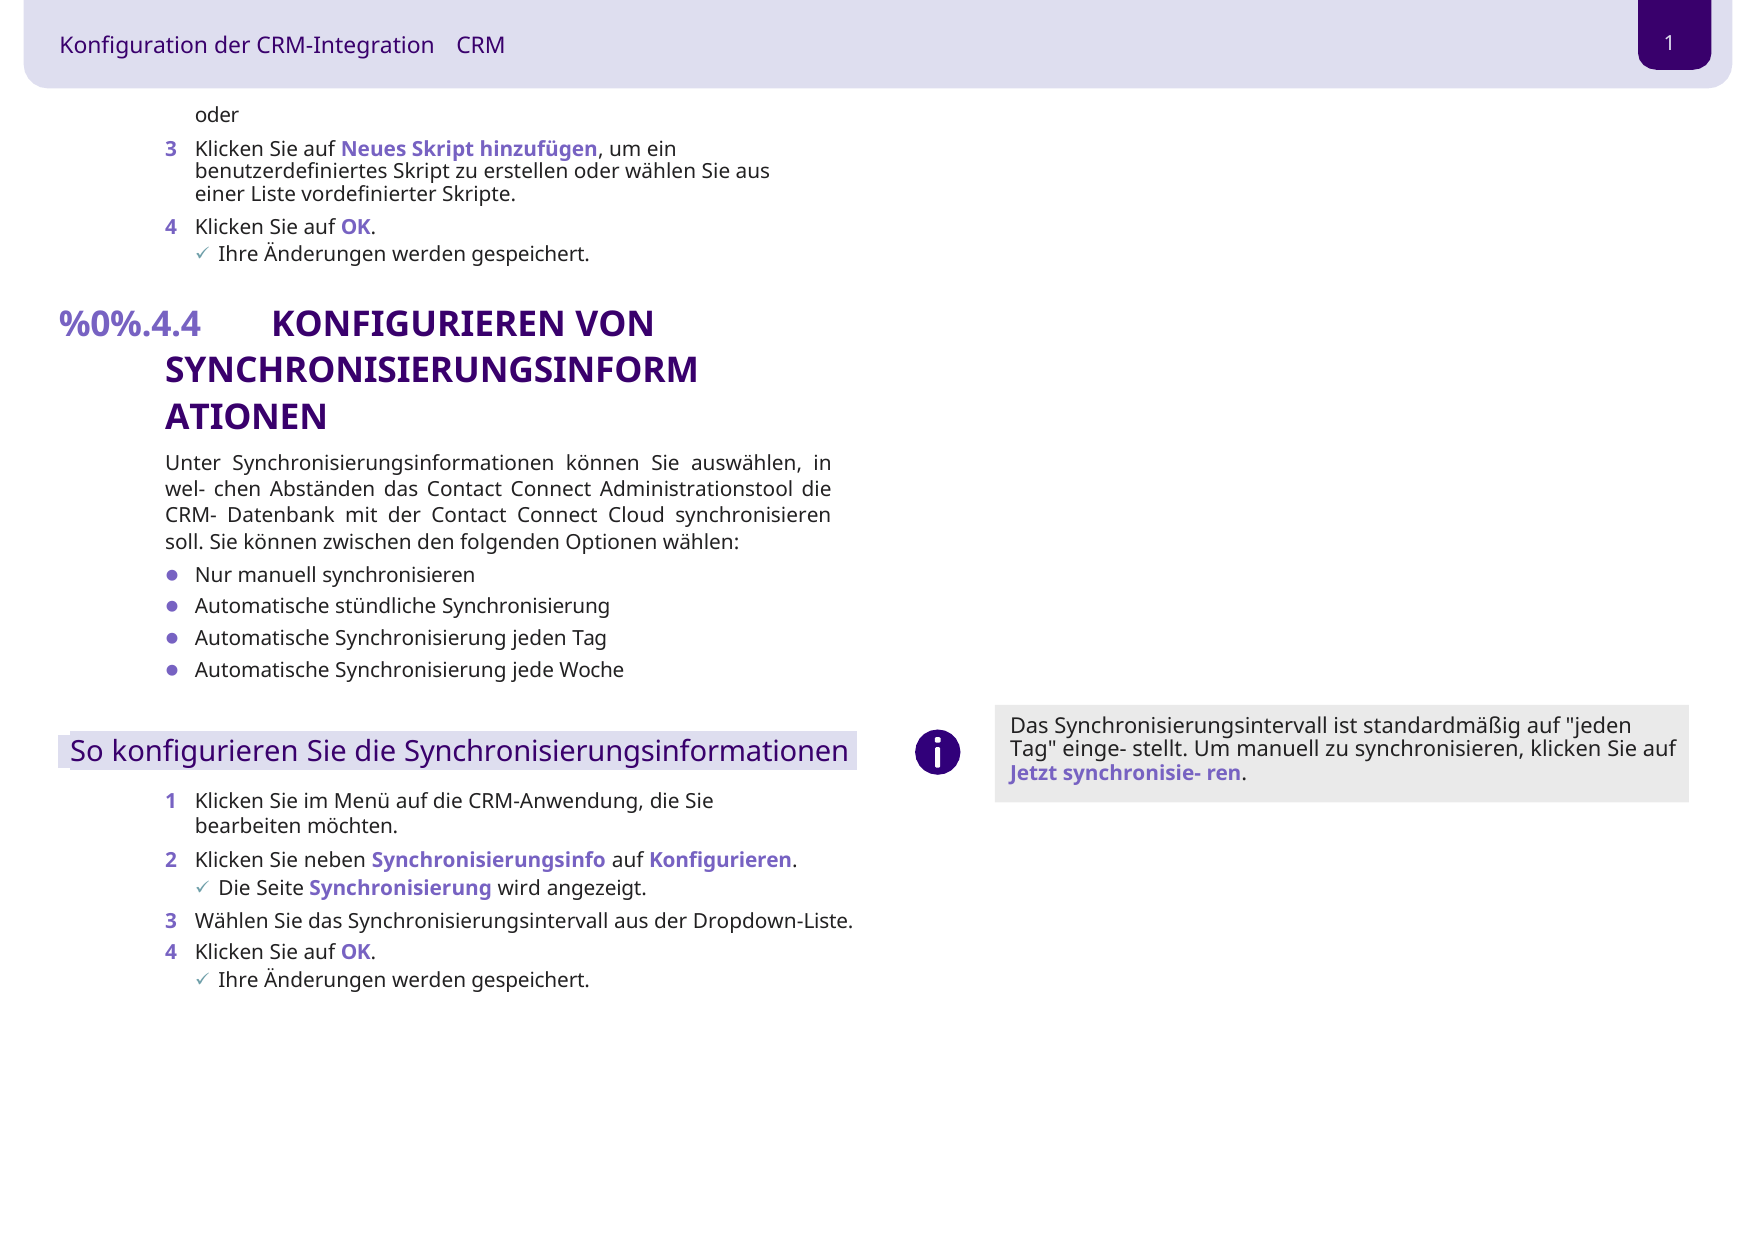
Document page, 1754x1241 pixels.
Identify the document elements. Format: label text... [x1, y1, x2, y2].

list Wählen Sie das Synchronisierungsintervall aus der Dropdown-Liste. [165, 906, 862, 934]
list Ihre Änderungen werden gespeichert. [194, 240, 862, 267]
list Klicken Sie auf OK. [165, 938, 862, 965]
list Klicken Sie neben Synchronisierungsinfo auf Konfigurieren. [165, 846, 862, 873]
list Nur manuell synchronisieren [165, 560, 862, 588]
list Die Seite Synchronisierung wird angezeigt. [194, 873, 862, 901]
list Ihre Änderungen werden gespeichert. [194, 965, 862, 993]
list Klicken Sie auf OK. [165, 212, 862, 240]
list Klicken Sie im Menü auf die CRM-Anwendung, die Sie bearbeiten möchten. [165, 788, 795, 840]
text oder [194, 100, 862, 128]
subtitle KONFIGURIEREN VON SYNCHRONISIERUNGSINFORMATIONEN [59, 298, 709, 440]
list Automatische stündliche Synchronisierung [165, 591, 862, 620]
list Automatische Synchronisierung jeden Tag [165, 623, 862, 652]
text Unter Synchronisierungsinformationen können Sie auswählen, in wel- chen Abständen das Contact Connect Administrationstool die CRM- Datenbank mit der Contact Connect Cloud synchronisieren soll. Sie können zwischen den folgenden Optionen wählen: [165, 449, 832, 555]
list Automatische Synchronisierung jede Woche [165, 655, 862, 683]
list Klicken Sie auf Neues Skript hinzufügen, um ein benutzerdefiniertes Skript zu erstellen oder wählen Sie aus einer Liste vordefinierter Skripte. [165, 138, 797, 208]
